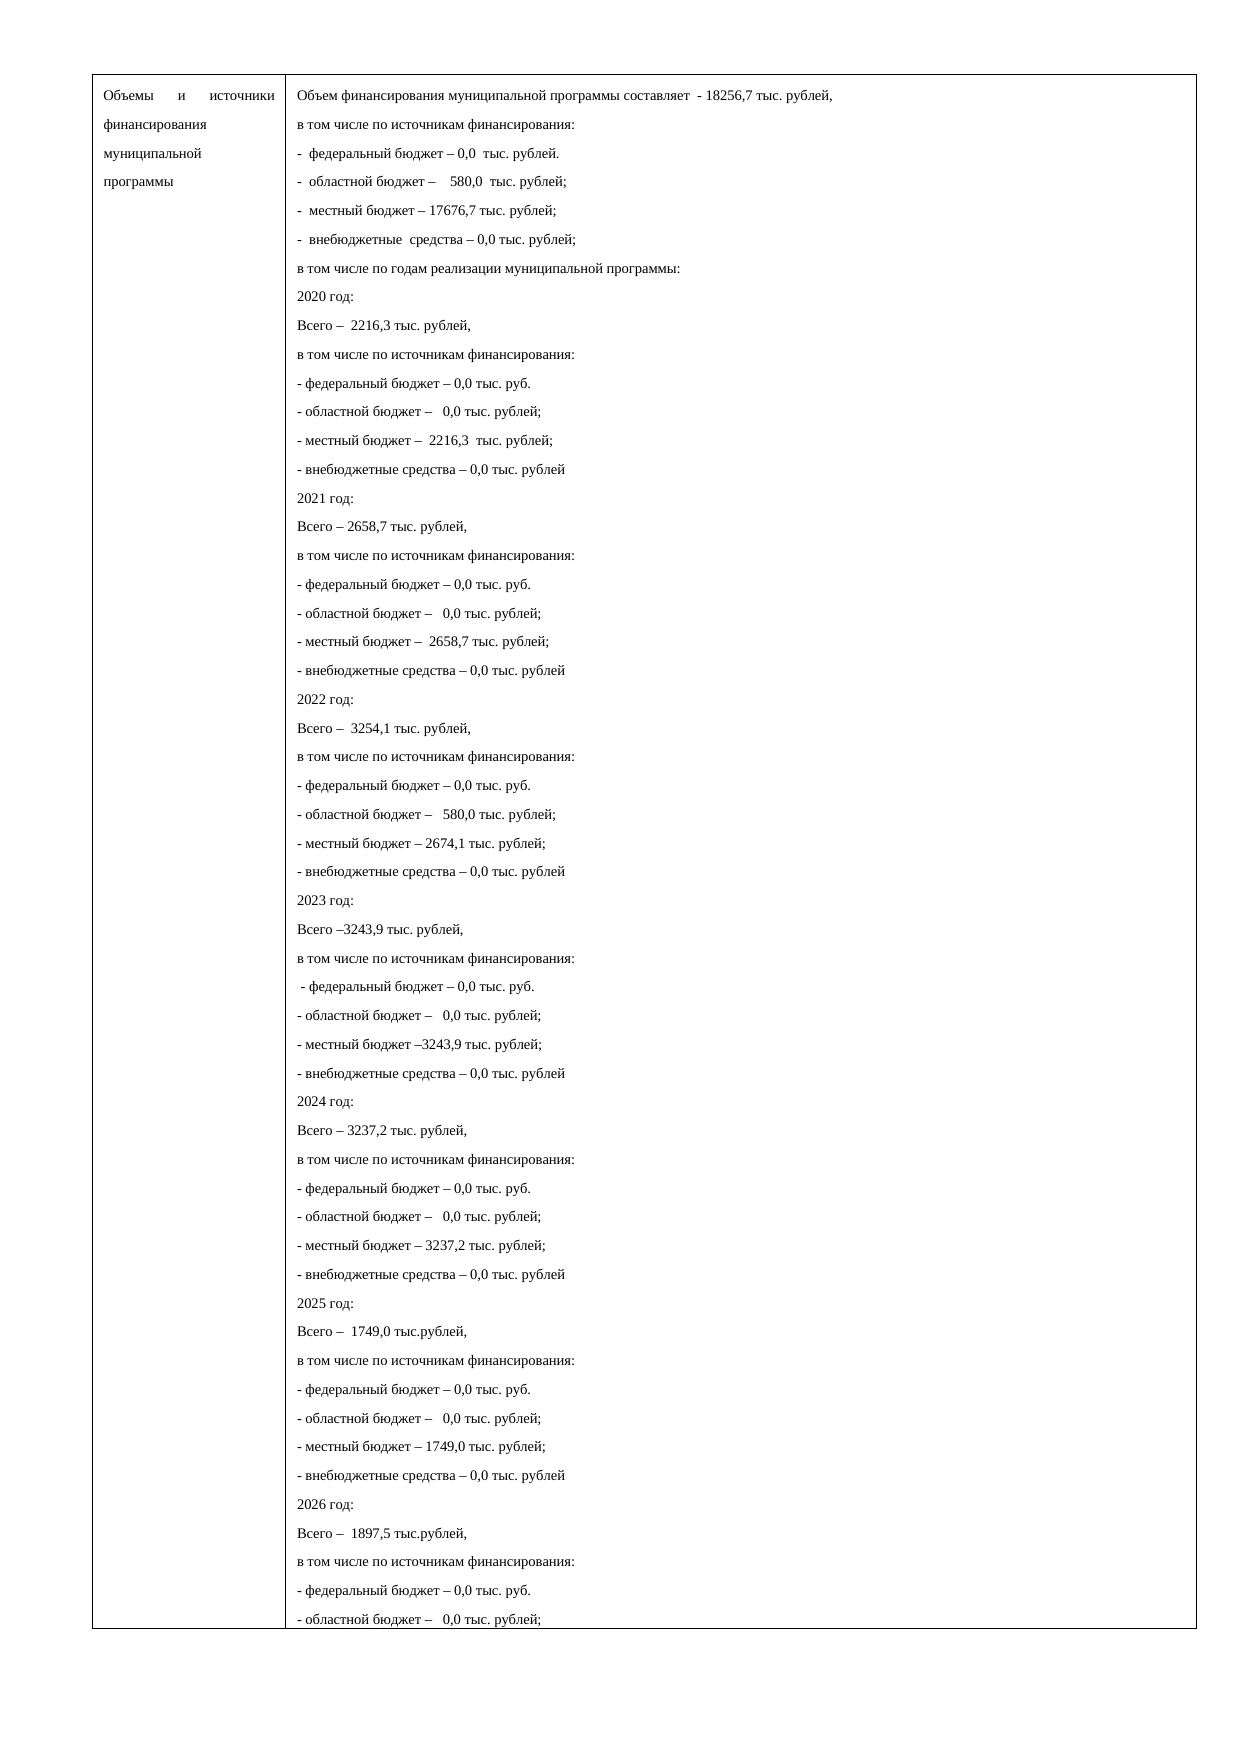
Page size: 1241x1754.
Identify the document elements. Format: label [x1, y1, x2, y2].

table_cell [93, 75, 285, 1627]
table_cell [286, 75, 1196, 1627]
